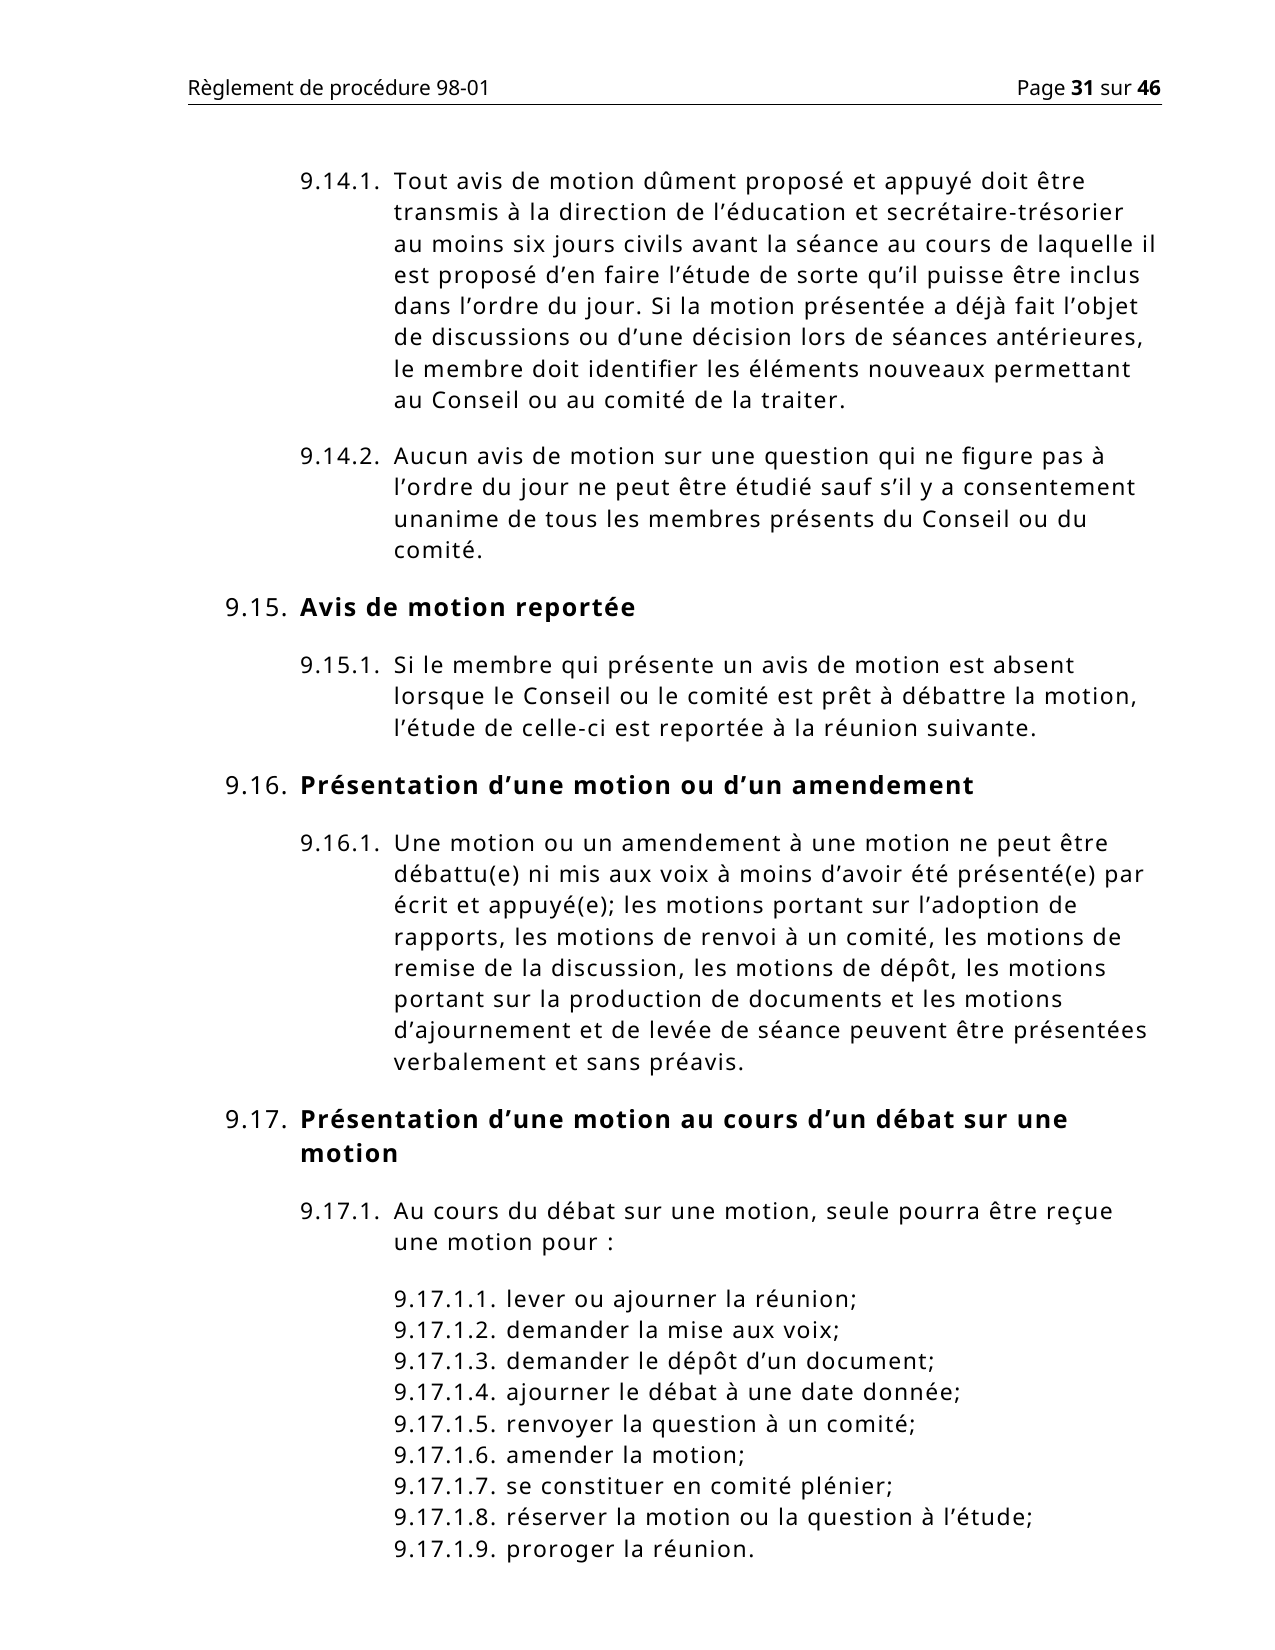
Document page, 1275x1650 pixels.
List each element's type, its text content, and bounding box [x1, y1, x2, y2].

text réserver la motion ou la question à l’étude; [394, 1501, 1162, 1532]
text Une motion ou un amendement à une motion ne peut être débattu(e) ni mis aux voix à moins d’avoir été présenté(e) par écrit et appuyé(e); les motions portant sur l’adoption de rapports, les motions de renvoi à un comité, les motions de remise de la discussion, les motions de dépôt, les motions portant sur la production de documents et les motions d’ajournement et de levée de séance peuvent être présentées verbalement et sans préavis. [300, 827, 1162, 1077]
text Avis de motion reportée [225, 590, 1162, 624]
text Présentation d’une motion ou d’un amendement [225, 768, 1162, 802]
text Aucun avis de motion sur une question qui ne figure pas à l’ordre du jour ne peut être étudié sauf s’il y a consentement unanime de tous les membres présents du Conseil ou du comité. [300, 440, 1162, 565]
text amender la motion; [394, 1439, 1162, 1470]
text Si le membre qui présente un avis de motion est absent lorsque le Conseil ou le comité est prêt à débattre la motion, l’étude de celle-ci est reportée à la réunion suivante. [300, 649, 1162, 743]
text Présentation d’une motion au cours d’un débat sur une motion [225, 1102, 1162, 1170]
text renvoyer la question à un comité; [394, 1407, 1162, 1439]
text se constituer en comité plénier; [394, 1470, 1162, 1501]
text proroger la réunion. [394, 1532, 1162, 1564]
text ajourner le débat à une date donnée; [394, 1376, 1162, 1407]
text demander le dépôt d’un document; [394, 1345, 1162, 1376]
text lever ou ajourner la réunion; [394, 1282, 1162, 1314]
text demander la mise aux voix; [394, 1314, 1162, 1345]
text Tout avis de motion dûment proposé et appuyé doit être transmis à la direction de l’éducation et secrétaire-trésorier au moins six jours civils avant la séance au cours de laquelle il est proposé d’en faire l’étude de sorte qu’il puisse être inclus dans l’ordre du jour. Si la motion présentée a déjà fait l’objet de discussions ou d’une décision lors de séances antérieures, le membre doit identifier les éléments nouveaux permettant au Conseil ou au comité de la traiter. [300, 165, 1162, 415]
text Au cours du débat sur une motion, seule pourra être reçue une motion pour : [300, 1195, 1162, 1257]
